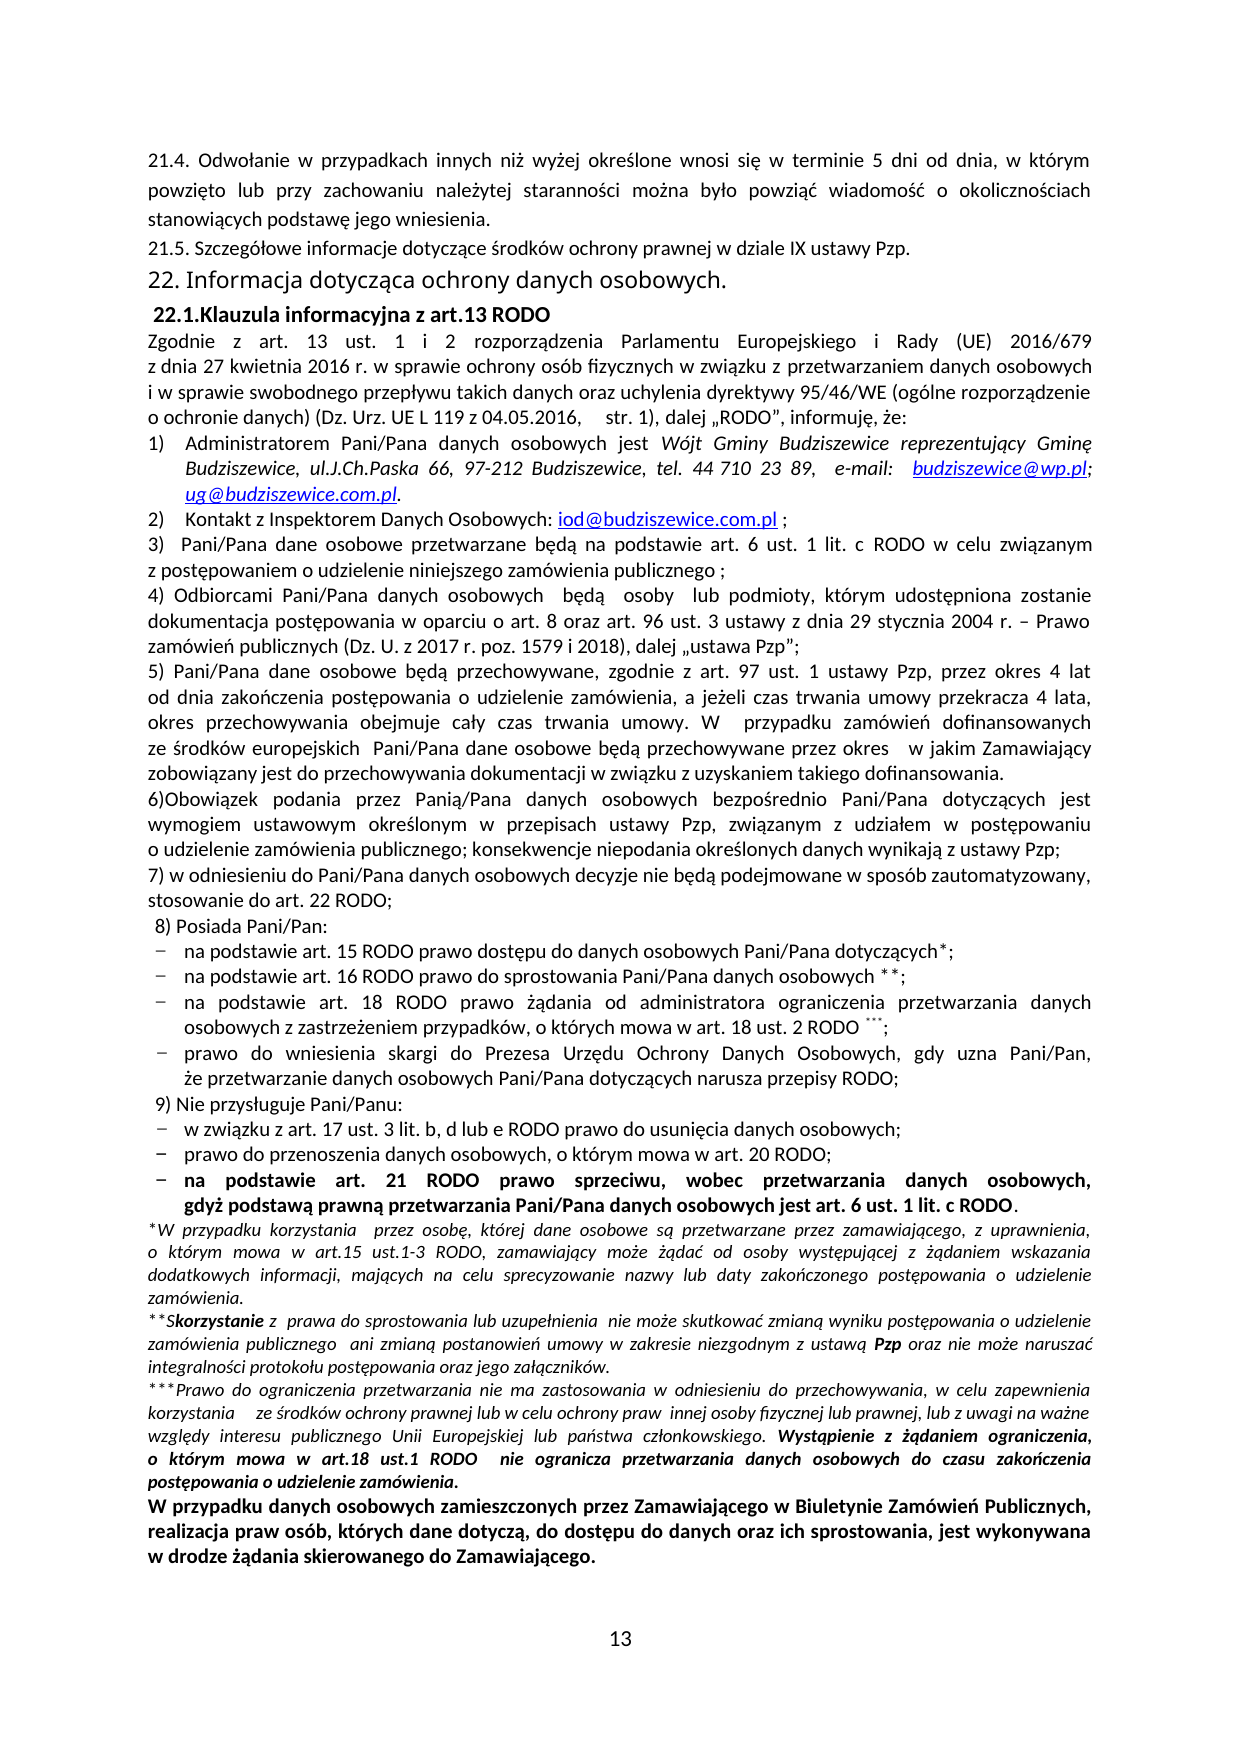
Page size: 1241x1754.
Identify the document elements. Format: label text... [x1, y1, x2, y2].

text *W przypadku korzystania przez osobę, której dane osobowe są przetwarzane przez zamawiającego, z uprawnienia, o którym mowa w art.15 ust.1-3 RODO, zamawiający może żądać od osoby występującej z żądaniem wskazania dodatkowych informacji, mających na celu sprecyzowanie nazwy lub daty zakończonego postępowania o udzielenie zamówienia. [148, 1218, 1093, 1309]
text 21.5. Szczegółowe informacje dotyczące środków ochrony prawnej w dziale IX ustawy Pzp. [148, 235, 1093, 261]
list Kontakt z Inspektorem Danych Osobowych: iod@budziszewice.com.pl ; [148, 506, 1093, 532]
text W przypadku danych osobowych zamieszczonych przez Zamawiającego w Biuletynie Zamówień Publicznych, realizacja praw osób, których dane dotyczą, do dostępu do danych oraz ich sprostowania, jest wykonywana w drodze żądania skierowanego do Zamawiającego. [148, 1493, 1093, 1569]
text 22.1.Klauzula informacyjna z art.13 RODO [148, 300, 1093, 328]
list 9) Nie przysługuje Pani/Panu: [154, 1091, 1093, 1116]
text 22. Informacja dotycząca ochrony danych osobowych. [148, 264, 1093, 296]
text ***Prawo do ograniczenia przetwarzania nie ma zastosowania w odniesieniu do przechowywania, w celu zapewnienia korzystania ze środków ochrony prawnej lub w celu ochrony praw innej osoby fizycznej lub prawnej, lub z uwagi na ważne względy interesu publicznego Unii Europejskiej lub państwa członkowskiego. Wystąpienie z żądaniem ograniczenia, o którym mowa w art.18 ust.1 RODO nie ogranicza przetwarzania danych osobowych do czasu zakończenia postępowania o udzielenie zamówienia. [148, 1378, 1093, 1493]
list na podstawie art. 16 RODO prawo do sprostowania Pani/Pana danych osobowych **; [154, 964, 1093, 989]
text 21.4. Odwołanie w przypadkach innych niż wyżej określone wnosi się w terminie 5 dni od dnia, w którym powzięto lub przy zachowaniu należytej staranności można było powziąć wiadomość o okolicznościach stanowiących podstawę jego wniesienia. [148, 148, 1093, 231]
text **Skorzystanie z prawa do sprostowania lub uzupełnienia nie może skutkować zmianą wyniku postępowania o udzielenie zamówienia publicznego ani zmianą postanowień umowy w zakresie niezgodnym z ustawą Pzp oraz nie może naruszać integralności protokołu postępowania oraz jego załączników. [148, 1309, 1093, 1378]
list na podstawie art. 21 RODO prawo sprzeciwu, wobec przetwarzania danych osobowych, gdyż podstawą prawną przetwarzania Pani/Pana danych osobowych jest art. 6 ust. 1 lit. c RODO. [154, 1167, 1093, 1218]
list Administratorem Pani/Pana danych osobowych jest Wójt Gminy Budziszewice reprezentujący Gminę Budziszewice, ul.J.Ch.Paska 66, 97-212 Budziszewice, tel. 44 710 23 89, e-mail: budziszewice@wp.pl; ug@budziszewice.com.pl. [148, 430, 1093, 506]
text 5) Pani/Pana dane osobowe będą przechowywane, zgodnie z art. 97 ust. 1 ustawy Pzp, przez okres 4 lat od dnia zakończenia postępowania o udzielenie zamówienia, a jeżeli czas trwania umowy przekracza 4 lata, okres przechowywania obejmuje cały czas trwania umowy. W przypadku zamówień dofinansowanych ze środków europejskich Pani/Pana dane osobowe będą przechowywane przez okres w jakim Zamawiający zobowiązany jest do przechowywania dokumentacji w związku z uzyskaniem takiego dofinansowania. [148, 659, 1093, 786]
list na podstawie art. 15 RODO prawo dostępu do danych osobowych Pani/Pana dotyczących*; [154, 938, 1093, 964]
list w związku z art. 17 ust. 3 lit. b, d lub e RODO prawo do usunięcia danych osobowych; [154, 1116, 1093, 1142]
text 3) Pani/Pana dane osobowe przetwarzane będą na podstawie art. 6 ust. 1 lit. c RODO w celu związanym z postępowaniem o udzielenie niniejszego zamówienia publicznego ; [148, 532, 1093, 582]
text Zgodnie z art. 13 ust. 1 i 2 rozporządzenia Parlamentu Europejskiego i Rady (UE) 2016/679 z dnia 27 kwietnia 2016 r. w sprawie ochrony osób fizycznych w związku z przetwarzaniem danych osobowych i w sprawie swobodnego przepływu takich danych oraz uchylenia dyrektywy 95/46/WE (ogólne rozporządzenie o ochronie danych) (Dz. Urz. UE L 119 z 04.05.2016, str. 1), dalej „RODO”, informuję, że: [148, 328, 1093, 430]
list prawo do wniesienia skargi do Prezesa Urzędu Ochrony Danych Osobowych, gdy uzna Pani/Pan, że przetwarzanie danych osobowych Pani/Pana dotyczących narusza przepisy RODO; [154, 1040, 1093, 1091]
list na podstawie art. 18 RODO prawo żądania od administratora ograniczenia przetwarzania danych osobowych z zastrzeżeniem przypadków, o których mowa w art. 18 ust. 2 RODO ***; [154, 989, 1093, 1040]
text 7) w odniesieniu do Pani/Pana danych osobowych decyzje nie będą podejmowane w sposób zautomatyzowany, stosowanie do art. 22 RODO; [148, 862, 1093, 913]
text 6)Obowiązek podania przez Panią/Pana danych osobowych bezpośrednio Pani/Pana dotyczących jest wymogiem ustawowym określonym w przepisach ustawy Pzp, związanym z udziałem w postępowaniu o udzielenie zamówienia publicznego; konsekwencje niepodania określonych danych wynikają z ustawy Pzp; [148, 786, 1093, 862]
list 8) Posiada Pani/Pan: [154, 913, 1093, 938]
list prawo do przenoszenia danych osobowych, o którym mowa w art. 20 RODO; [154, 1142, 1093, 1167]
text 4) Odbiorcami Pani/Pana danych osobowych będą osoby lub podmioty, którym udostępniona zostanie dokumentacja postępowania w oparciu o art. 8 oraz art. 96 ust. 3 ustawy z dnia 29 stycznia 2004 r. – Prawo zamówień publicznych (Dz. U. z 2017 r. poz. 1579 i 2018), dalej „ustawa Pzp”; [148, 582, 1093, 659]
